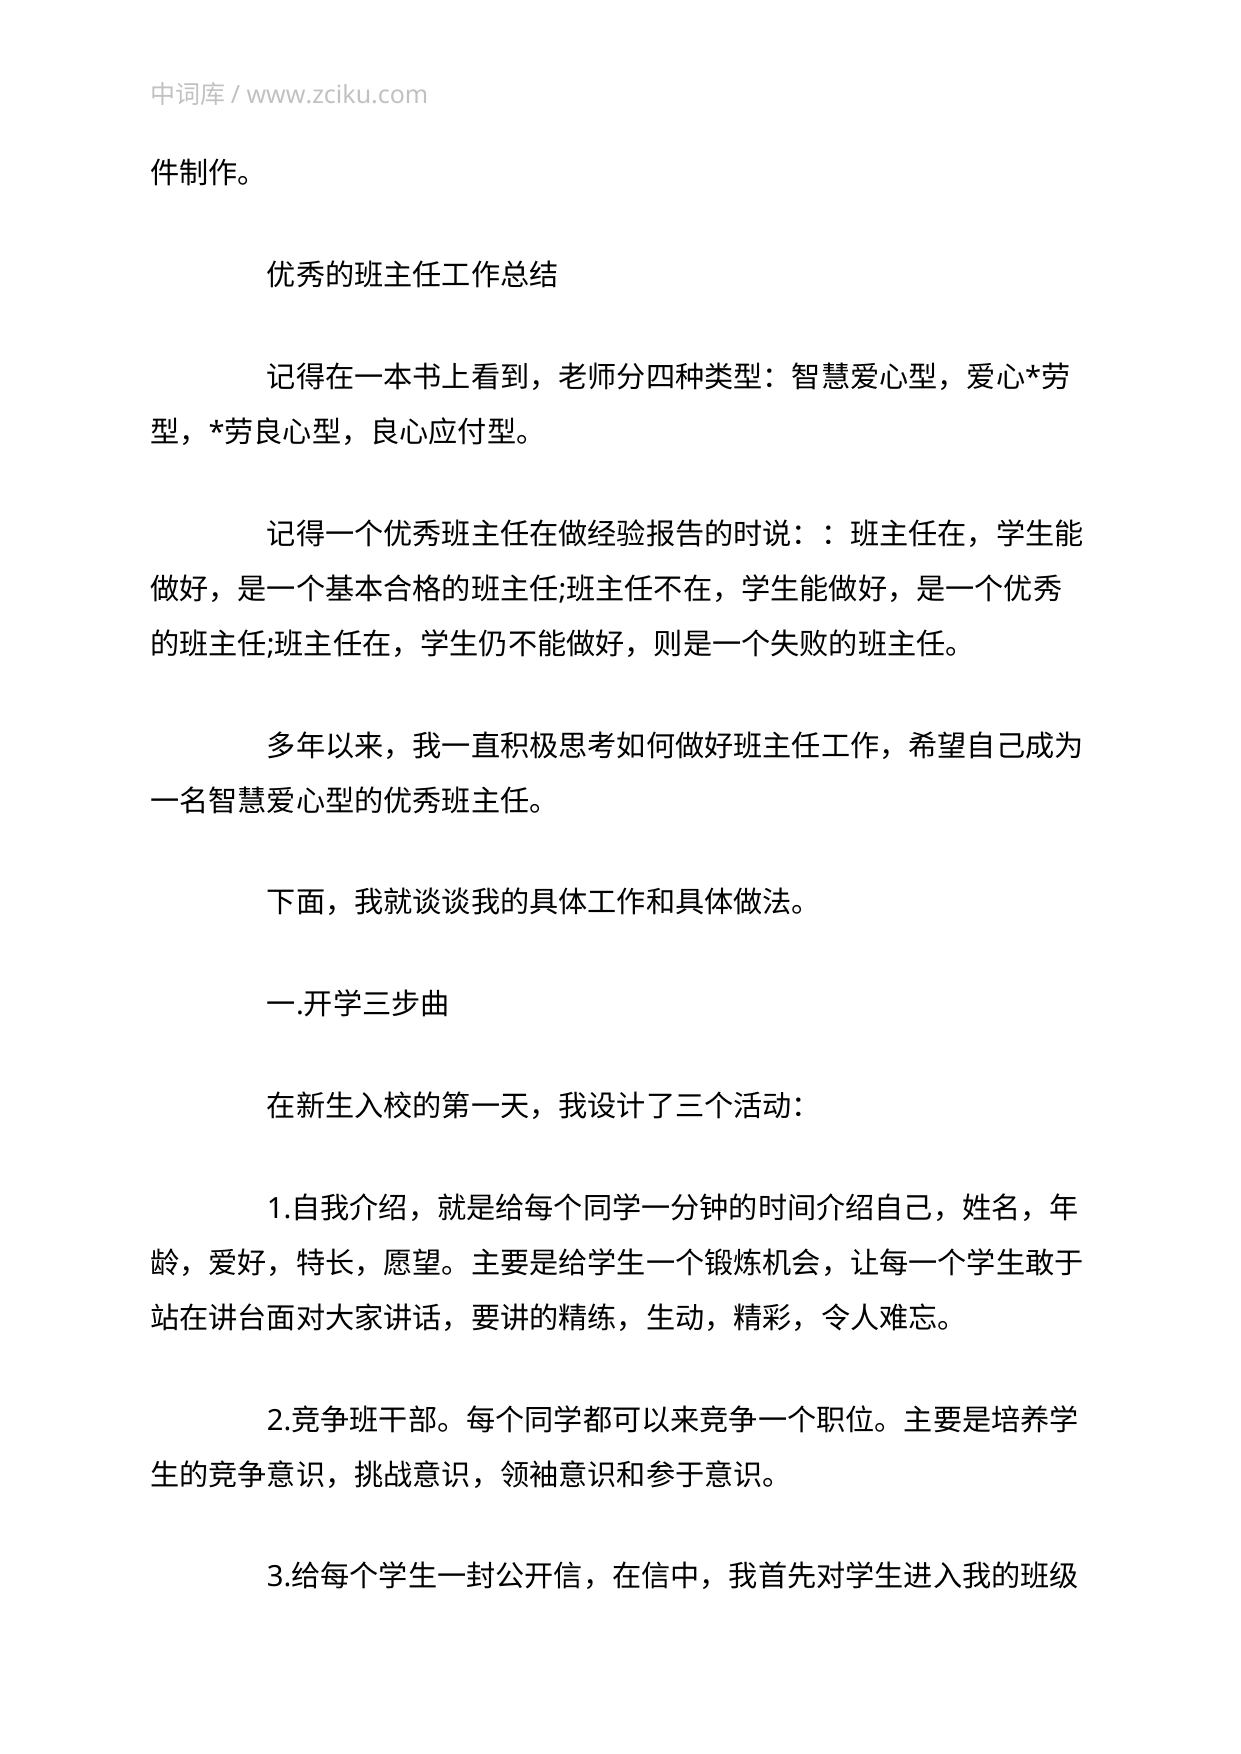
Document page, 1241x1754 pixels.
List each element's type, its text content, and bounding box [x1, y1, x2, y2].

text 1.自我介绍，就是给每个同学一分钟的时间介绍自己，姓名，年龄，爱好，特长，愿望。主要是给学生一个锻炼机会，让每一个学生敢于站在讲台面对大家讲话，要讲的精练，生动，精彩，令人难忘。 [150, 1184, 1090, 1337]
text 一.开学三步曲 [150, 981, 1090, 1023]
text 多年以来，我一直积极思考如何做好班主任工作，希望自己成为一名智慧爱心型的优秀班主任。 [150, 722, 1090, 819]
text 记得一个优秀班主任在做经验报告的时说：：班主任在，学生能做好，是一个基本合格的班主任;班主任不在，学生能做好，是一个优秀的班主任;班主任在，学生仍不能做好，则是一个失败的班主任。 [150, 511, 1090, 663]
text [150, 1553, 1090, 1595]
text 优秀的班主任工作总结 [150, 252, 1090, 294]
text 记得在一本书上看到，老师分四种类型：智慧爱心型，爱心*劳型，*劳良心型，良心应付型。 [150, 353, 1090, 451]
text 2.竞争班干部。每个同学都可以来竞争一个职位。主要是培养学生的竞争意识，挑战意识，领袖意识和参于意识。 [150, 1396, 1090, 1493]
text 下面，我就谈谈我的具体工作和具体做法。 [150, 879, 1090, 921]
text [150, 150, 1090, 192]
text 在新生入校的第一天，我设计了三个活动： [150, 1083, 1090, 1125]
